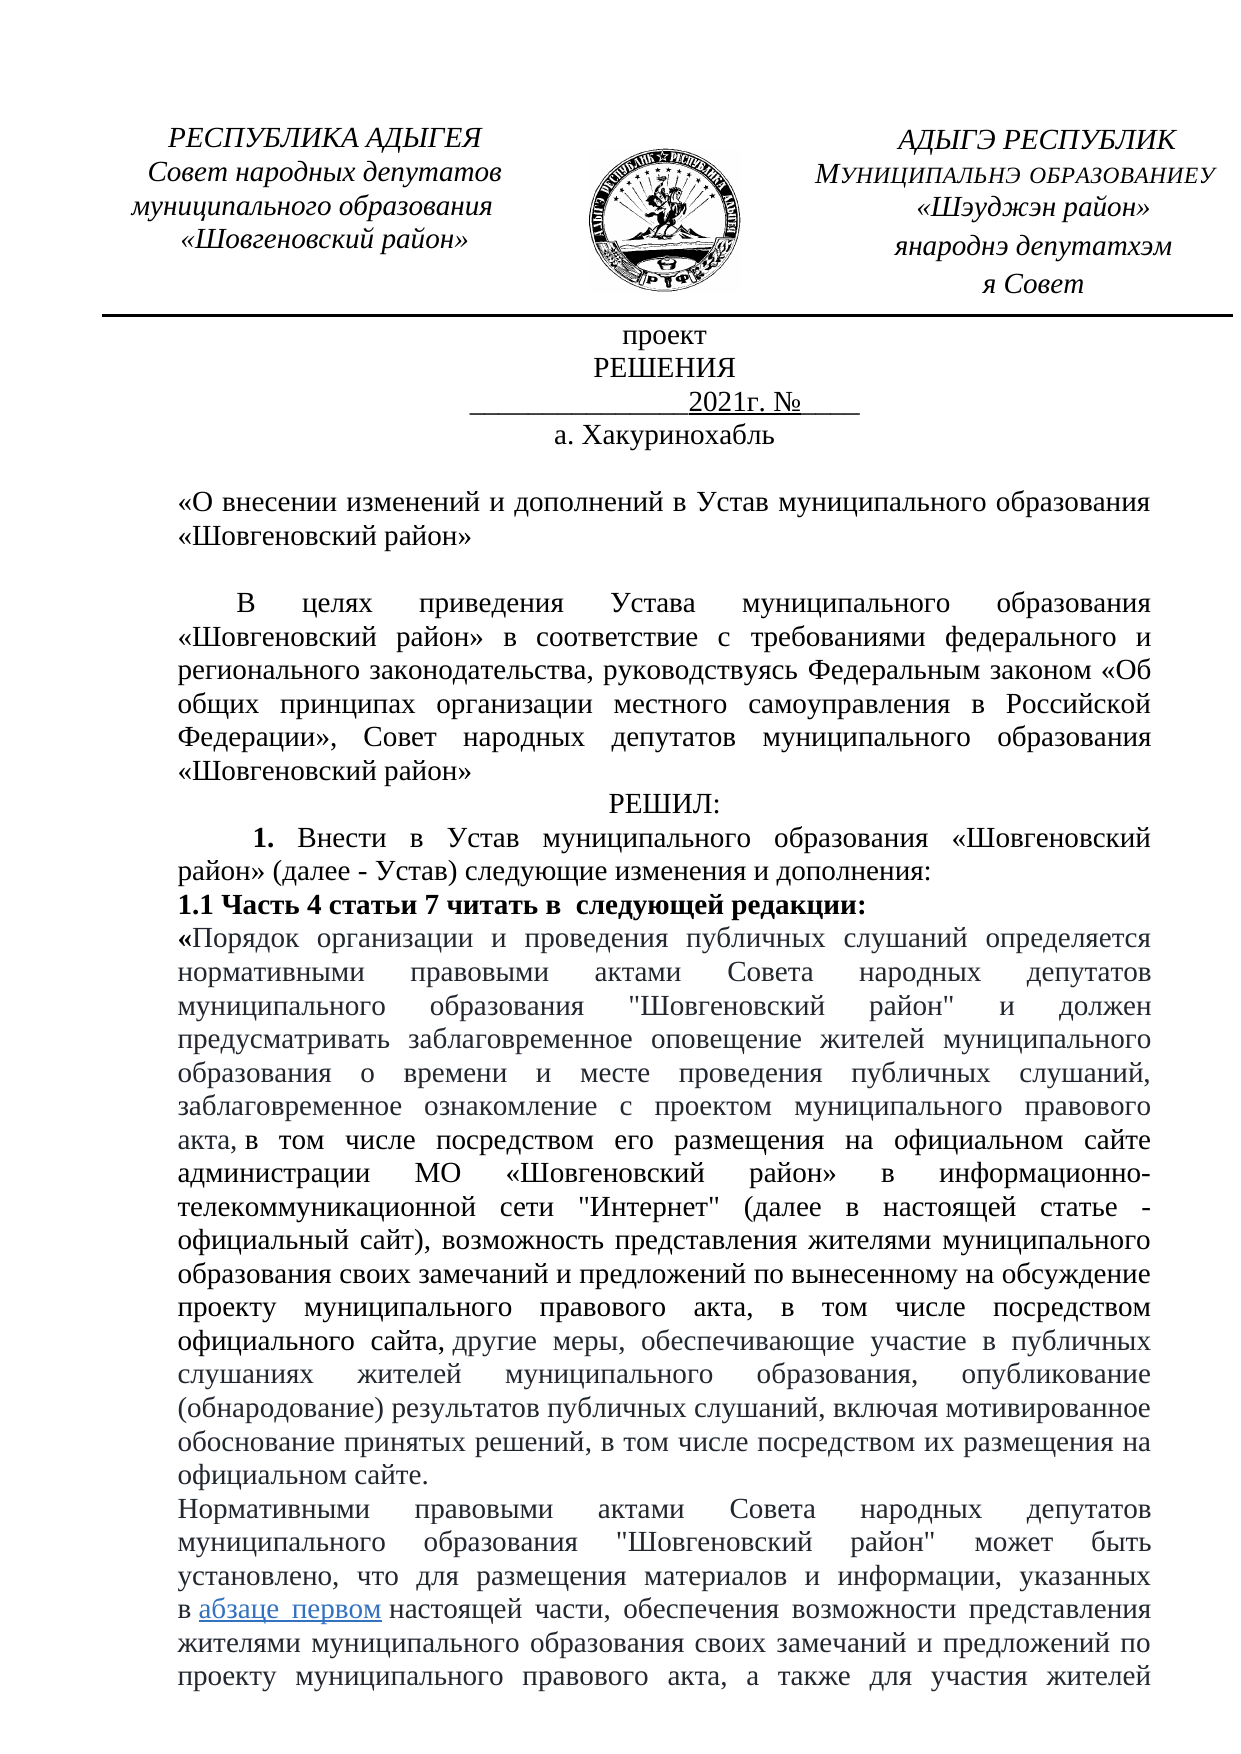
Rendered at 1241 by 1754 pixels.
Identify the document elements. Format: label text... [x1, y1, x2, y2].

table_header РЕСПУБЛИКА АДЫГЕЯ Совет народных депутатов муниципального образования «Шовгеновский район» [102, 89, 533, 314]
text а. Хакуринохабль [177, 417, 1152, 451]
text _______________2021г. №____ [177, 384, 1152, 417]
picture [588, 148, 742, 293]
text «О внесении изменений и дополнений в Устав муниципального образования «Шовгеновский район» [177, 484, 1152, 552]
text В целях приведения Устава муниципального образования «Шовгеновский район» в соответствие с требованиями федерального и регионального законодательства, руководствуясь Федеральным законом «Об общих принципах организации местного самоуправления в Российской Федерации», Совет народных депутатов муниципального образования «Шовгеновский район» [177, 585, 1152, 786]
text 1.1 Часть 4 статьи 7 читать в следующей редакции: [177, 887, 1152, 921]
text 1. Внести в Устав муниципального образования «Шовгеновский район» (далее - Устав) следующие изменения и дополнения: [177, 820, 1152, 887]
text «Порядок организации и проведения публичных слушаний определяется нормативными правовыми актами Совета народных депутатов муниципального образования "Шовгеновский район" и должен предусматривать заблаговременное оповещение жителей муниципального образования о времени и месте проведения публичных слушаний, заблаговременное ознакомление с проектом муниципального правового акта, в том числе посредством его размещения на официальном сайте администрации МО «Шовгеновский район» в информационно-телекоммуникационной сети "Интернет" (далее в настоящей статье - официальный сайт), возможность представления жителями муниципального образования своих замечаний и предложений по вынесенному на обсуждение проекту муниципального правового акта, в том числе посредством официального сайта, другие меры, обеспечивающие участие в публичных слушаниях жителей муниципального образования, опубликование (обнародование) результатов публичных слушаний, включая мотивированное обоснование принятых решений, в том числе посредством их размещения на официальном сайте. [177, 988, 1152, 1491]
text РЕШИЛ: [177, 786, 1152, 820]
table_header [534, 89, 796, 314]
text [177, 1524, 1152, 1692]
text проект [177, 317, 1152, 350]
text «Порядок организации и проведения публичных слушаний определяется нормативными правовыми актами Совета народных депутатов муниципального образования "Шовгеновский район" и должен предусматривать заблаговременное оповещение жителей муниципального образования о времени и месте проведения публичных слушаний, заблаговременное ознакомление с проектом муниципального правового акта, в том числе посредством его размещения на официальном сайте администрации МО «Шовгеновский район» в информационно-телекоммуникационной сети "Интернет" (далее в настоящей статье - официальный сайт), возможность представления жителями муниципального образования своих замечаний и предложений по вынесенному на обсуждение проекту муниципального правового акта, в том числе посредством официального сайта, другие меры, обеспечивающие участие в публичных слушаниях жителей муниципального образования, опубликование (обнародование) результатов публичных слушаний, включая мотивированное обоснование принятых решений, в том числе посредством их размещения на официальном сайте. [177, 921, 1152, 988]
table_header АДЫГЭ РЕСПУБЛИК Муниципальнэ образованиеу «Шэуджэн район» янароднэ депутатхэм я Совет [796, 89, 1233, 314]
text РЕШЕНИЯ [177, 350, 1152, 384]
